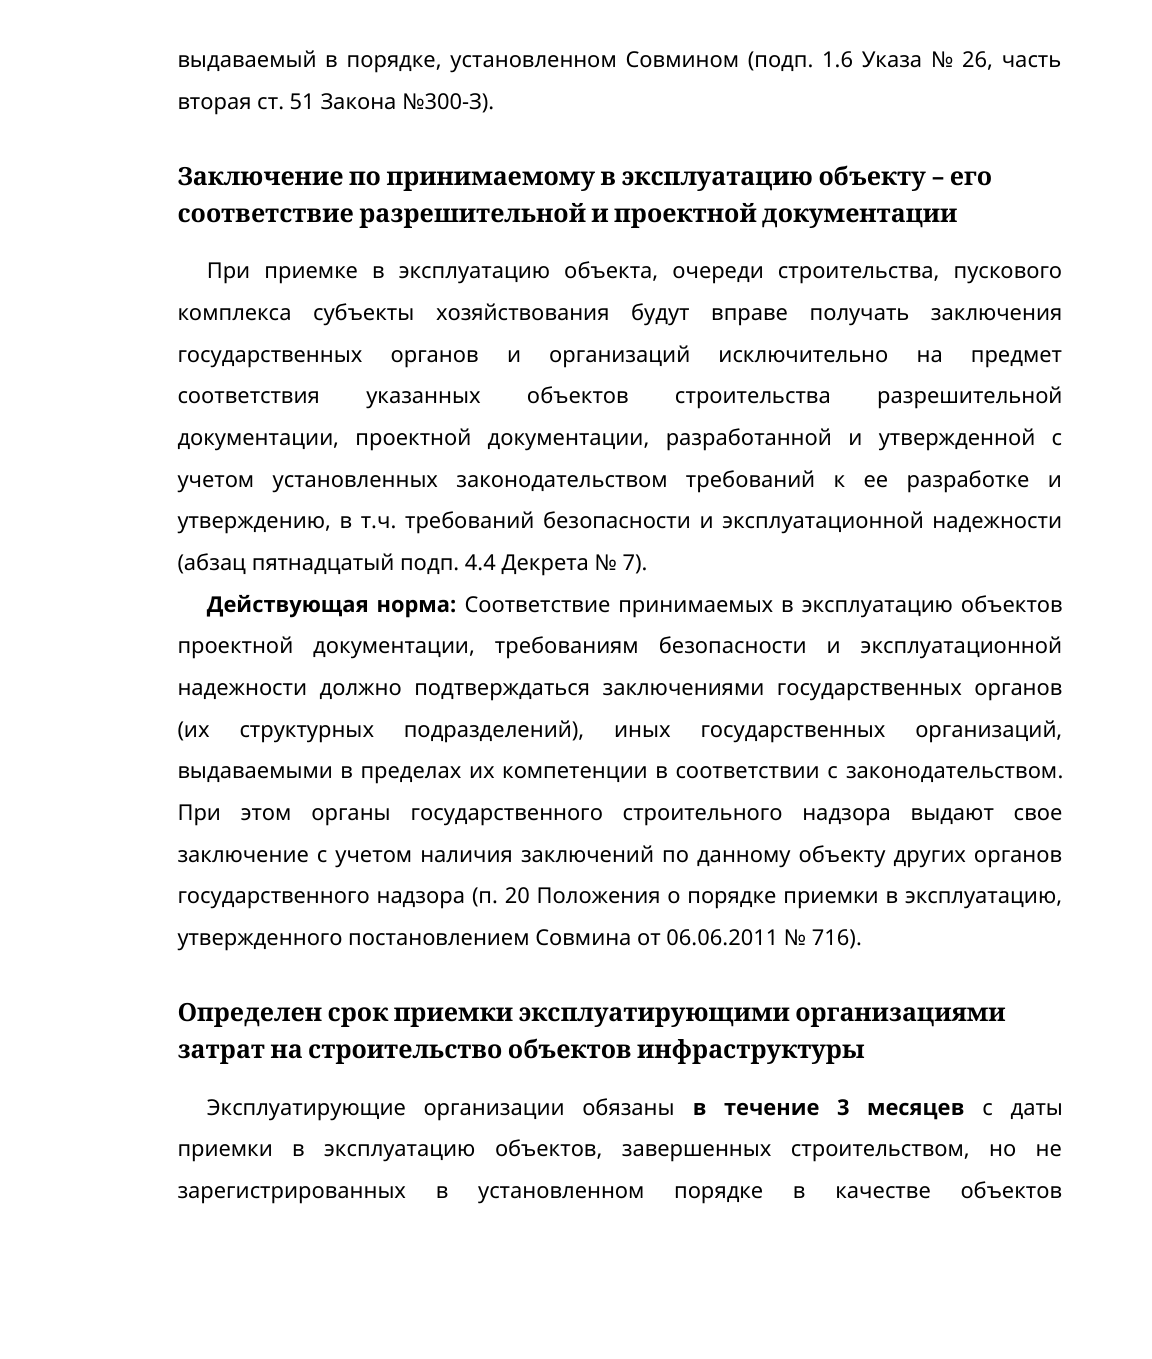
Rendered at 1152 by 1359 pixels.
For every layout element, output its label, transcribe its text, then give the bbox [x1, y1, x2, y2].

text При приемке в эксплуатацию объекта, очереди строительства, пускового комплекса субъекты хозяйствования будут вправе получать заключения государственных органов и организаций исключительно на предмет соответствия указанных объектов строительства разрешительной документации, проектной документации, разработанной и утвержденной с учетом установленных законодательством требований к ее разработке и утверждению, в т.ч. требований безопасности и эксплуатационной надежности (абзац пятнадцатый подп. 4.4 Декрета № 7). [177, 255, 1063, 577]
text Заключение по принимаемому в эксплуатацию объекту – его соответствие разрешительной и проектной документации [177, 163, 1063, 229]
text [177, 44, 1063, 116]
text Определен срок приемки эксплуатирующими организациями затрат на строительство объектов инфраструктуры [177, 999, 1063, 1065]
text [177, 1091, 1063, 1204]
text Действующая норма: Соответствие принимаемых в эксплуатацию объектов проектной документации, требованиям безопасности и эксплуатационной надежности должно подтверждаться заключениями государственных органов (их структурных подразделений), иных государственных организаций, выдаваемыми в пределах их компетенции в соответствии с законодательством. При этом органы государственного строительного надзора выдают свое заключение с учетом наличия заключений по данному объекту других органов государственного надзора (п. 20 Положения о порядке приемки в эксплуатацию, утвержденного постановлением Совмина от 06.06.2011 № 716). [177, 589, 1063, 952]
